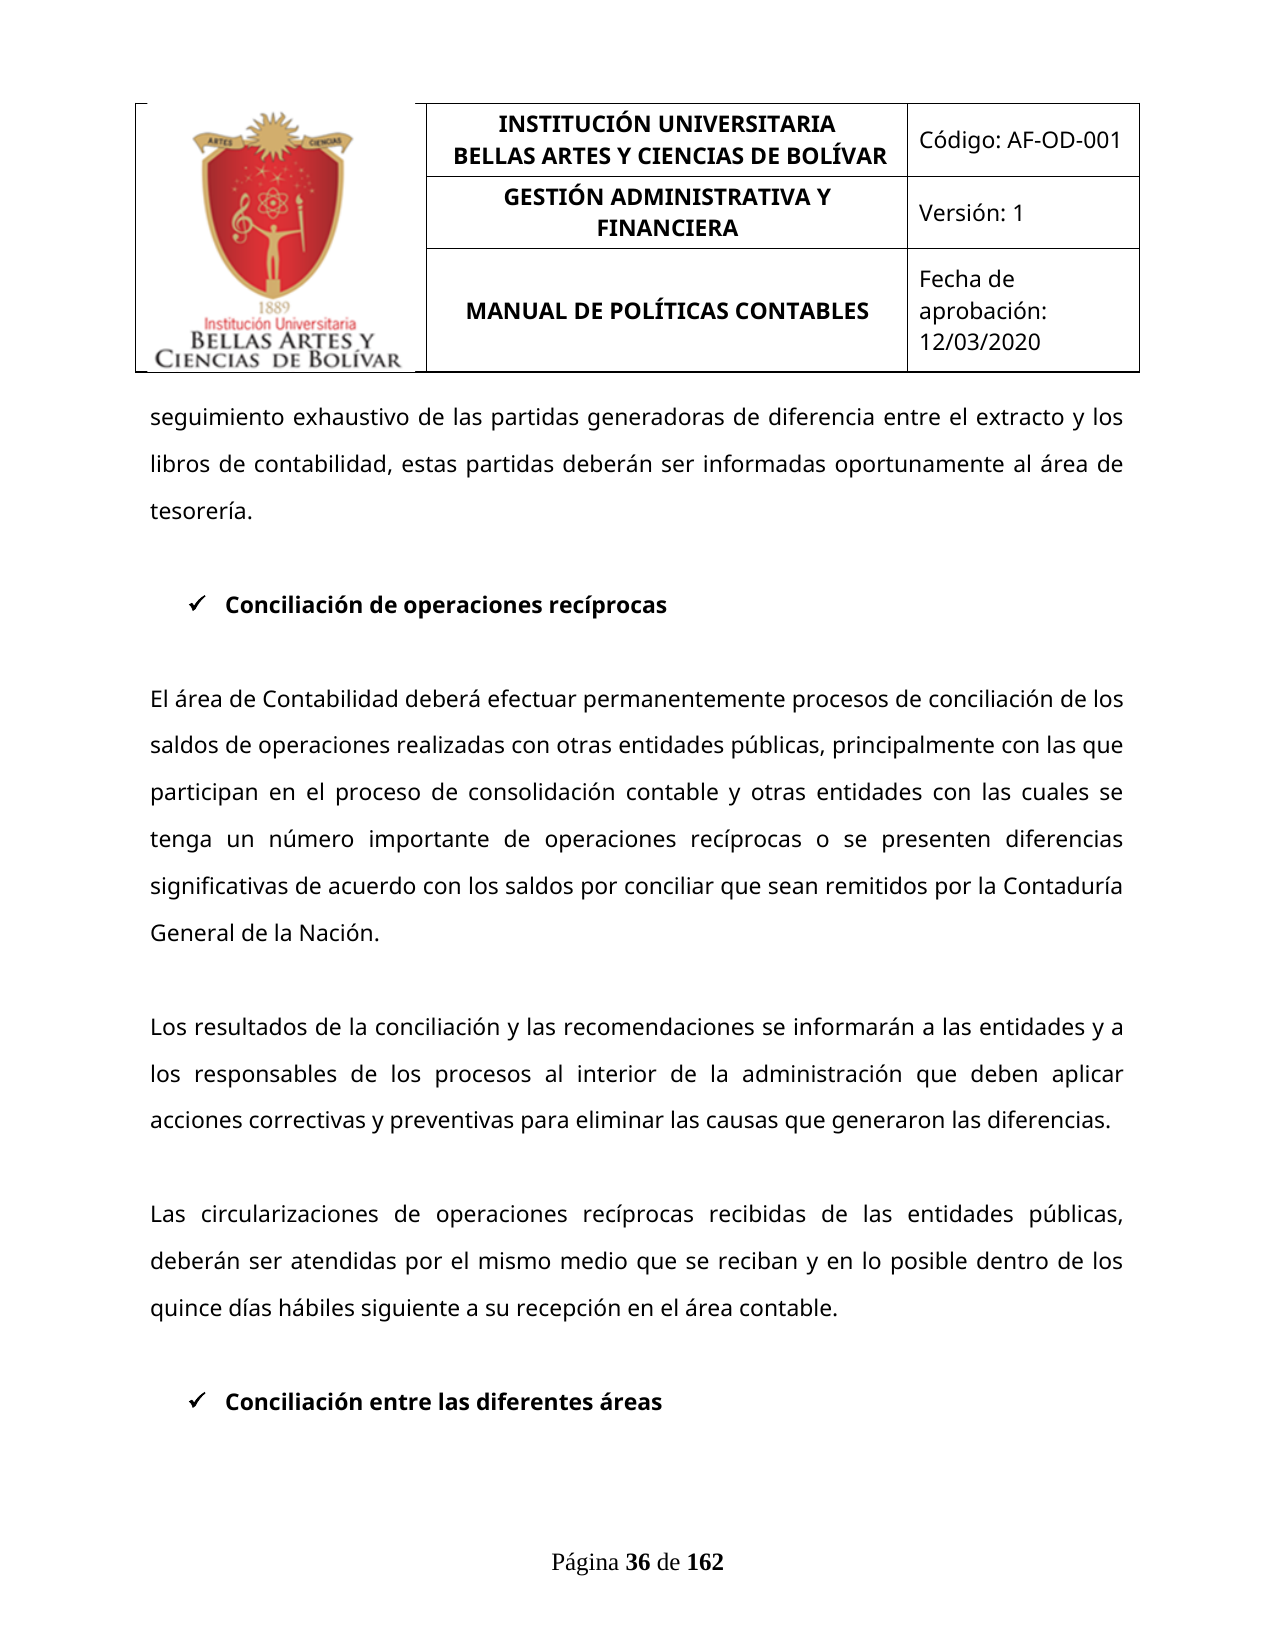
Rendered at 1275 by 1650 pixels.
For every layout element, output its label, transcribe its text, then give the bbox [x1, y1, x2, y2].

text El área de Contabilidad deberá efectuar permanentemente procesos de conciliación de los saldos de operaciones realizadas con otras entidades públicas, principalmente con las que participan en el proceso de consolidación contable y otras entidades con las cuales se tenga un número importante de operaciones recíprocas o se presenten diferencias significativas de acuerdo con los saldos por conciliar que sean remitidos por la Contaduría General de la Nación. [150, 682, 1125, 948]
list Conciliación entre las diferentes áreas [187, 1386, 1125, 1417]
text Los resultados de la conciliación y las recomendaciones se informarán a las entidades y a los responsables de los procesos al interior de la administración que deben aplicar acciones correctivas y preventivas para eliminar las causas que generaron las diferencias. [150, 1011, 1125, 1136]
picture [147, 103, 416, 372]
list Conciliación de operaciones recíprocas [187, 589, 1125, 620]
text Las circularizaciones de operaciones recíprocas recibidas de las entidades públicas, deberán ser atendidas por el mismo medio que se reciban y en lo posible dentro de los quince días hábiles siguiente a su recepción en el área contable. [150, 1198, 1125, 1323]
